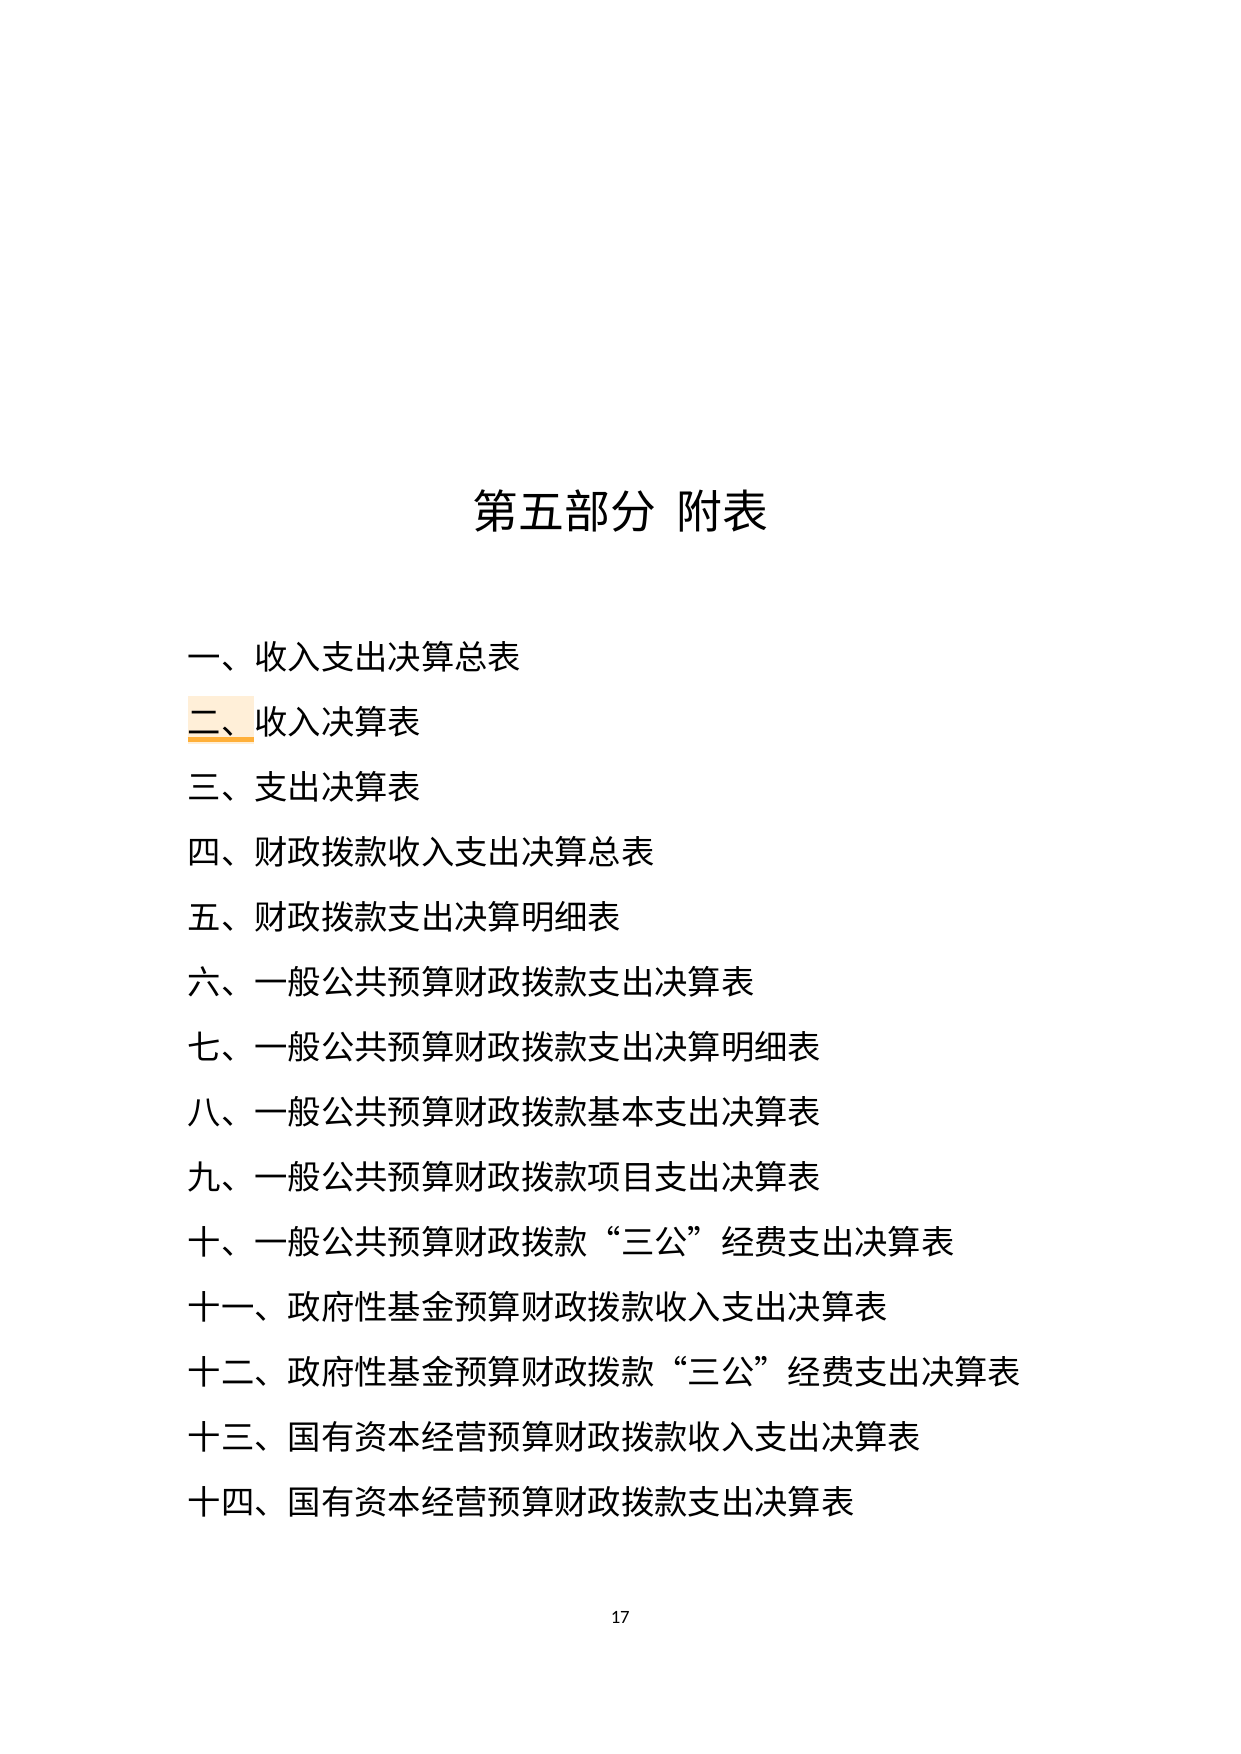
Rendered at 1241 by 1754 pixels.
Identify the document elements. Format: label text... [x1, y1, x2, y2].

text 五、财政拨款支出决算明细表 [187, 883, 1053, 948]
text 十二、政府性基金预算财政拨款“三公”经费支出决算表 [187, 1338, 1053, 1403]
text 第五部分 附表 [187, 460, 1053, 558]
text 六、一般公共预算财政拨款支出决算表 [187, 948, 1053, 1013]
text 四、财政拨款收入支出决算总表 [187, 818, 1053, 883]
text 八、一般公共预算财政拨款基本支出决算表 [187, 1078, 1053, 1143]
text 七、一般公共预算财政拨款支出决算明细表 [187, 1013, 1053, 1078]
text 二、收入决算表 [187, 688, 1053, 753]
text 十三、国有资本经营预算财政拨款收入支出决算表 [187, 1403, 1053, 1468]
text 十四、国有资本经营预算财政拨款支出决算表 [187, 1468, 1053, 1533]
text 九、一般公共预算财政拨款项目支出决算表 [187, 1143, 1053, 1208]
text 十一、政府性基金预算财政拨款收入支出决算表 [187, 1273, 1053, 1338]
text 十、一般公共预算财政拨款“三公”经费支出决算表 [187, 1208, 1053, 1273]
text 一、收入支出决算总表 [187, 623, 1053, 688]
text 三、支出决算表 [187, 753, 1053, 818]
